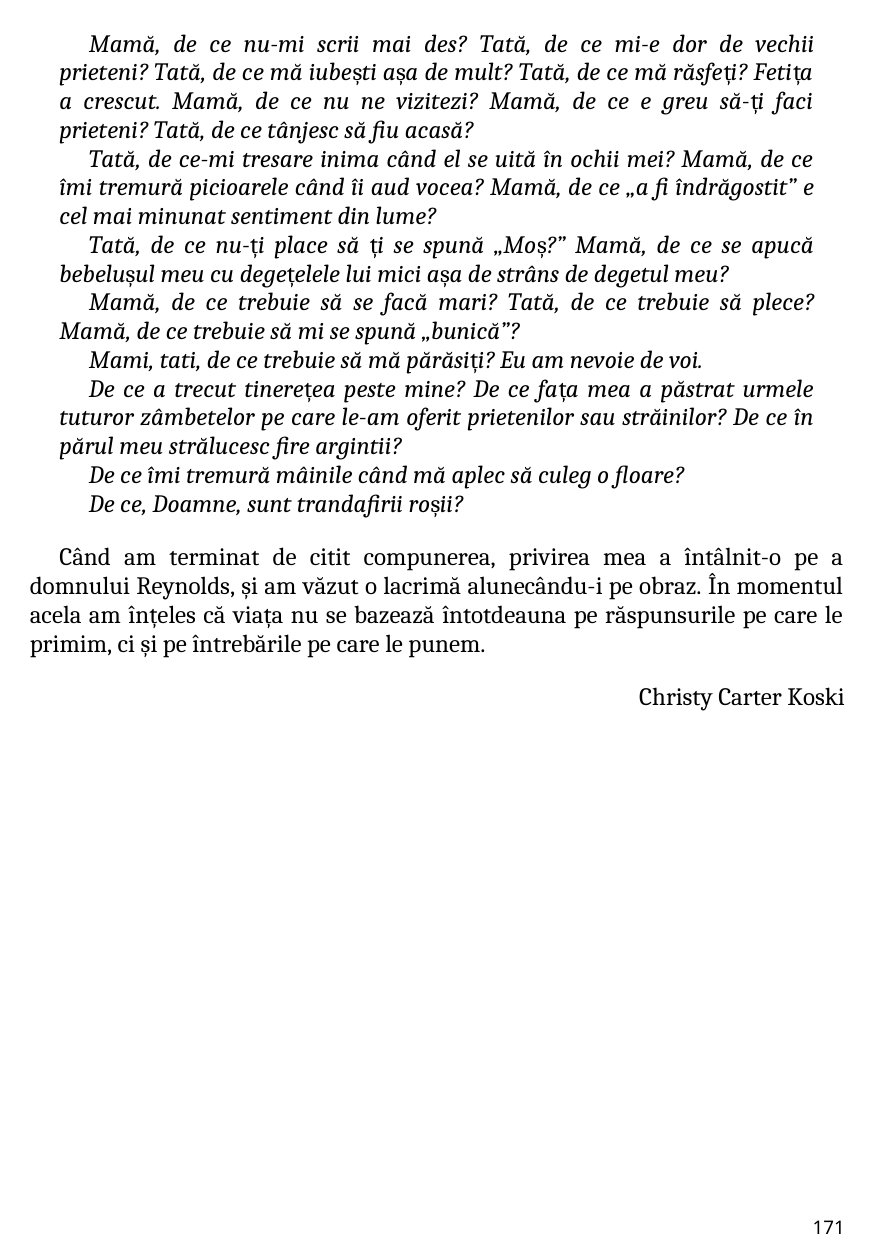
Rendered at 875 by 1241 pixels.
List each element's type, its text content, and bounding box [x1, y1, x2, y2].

text De ce, Doamne, sunt trandafirii roșii? [59, 489, 815, 518]
text De ce îmi tremură mâinile când mă aplec să culeg o floare? [59, 461, 815, 489]
text Tată, de ce nu-ți place să ți se spună „Moș?” Mamă, de ce se apucă bebelușul meu cu degețelele lui mici așa de strâns de degetul meu? [59, 231, 815, 288]
text Mamă, de ce nu-mi scrii mai des? Tată, de ce mi-e dor de vechii prieteni? Tată, de ce mă iubești așa de mult? Tată, de ce mă răsfeți? Fetița a crescut. Mamă, de ce nu ne vizitezi? Mamă, de ce e greu să-ți faci prieteni? Tată, de ce tânjesc să fiu acasă? [59, 29, 815, 144]
text Când am terminat de citit compunerea, privirea mea a întâlnit-o pe a domnului Reynolds, și am văzut o lacrimă alunecându-i pe obraz. În momentul acela am înțeles că viața nu se bazează întotdeauna pe răspunsurile pe care le primim, ci și pe întrebările pe care le punem. [29, 543, 844, 658]
text Mami, tati, de ce trebuie să mă părăsiți? Eu am nevoie de voi. [59, 346, 815, 374]
text Tată, de ce-mi tresare inima când el se uită în ochii mei? Mamă, de ce îmi tremură picioarele când îi aud vocea? Mamă, de ce „a fi îndrăgostit” e cel mai minunat sentiment din lume? [59, 144, 815, 231]
text Mamă, de ce trebuie să se facă mari? Tată, de ce trebuie să plece? Mamă, de ce trebuie să mi se spună „bunică”? [59, 288, 815, 346]
text De ce a trecut tinerețea peste mine? De ce fața mea a păstrat urmele tuturor zâmbetelor pe care le-am oferit prietenilor sau străinilor? De ce în părul meu strălucesc fire argintii? [59, 374, 815, 461]
text Christy Carter Koski [29, 683, 844, 712]
